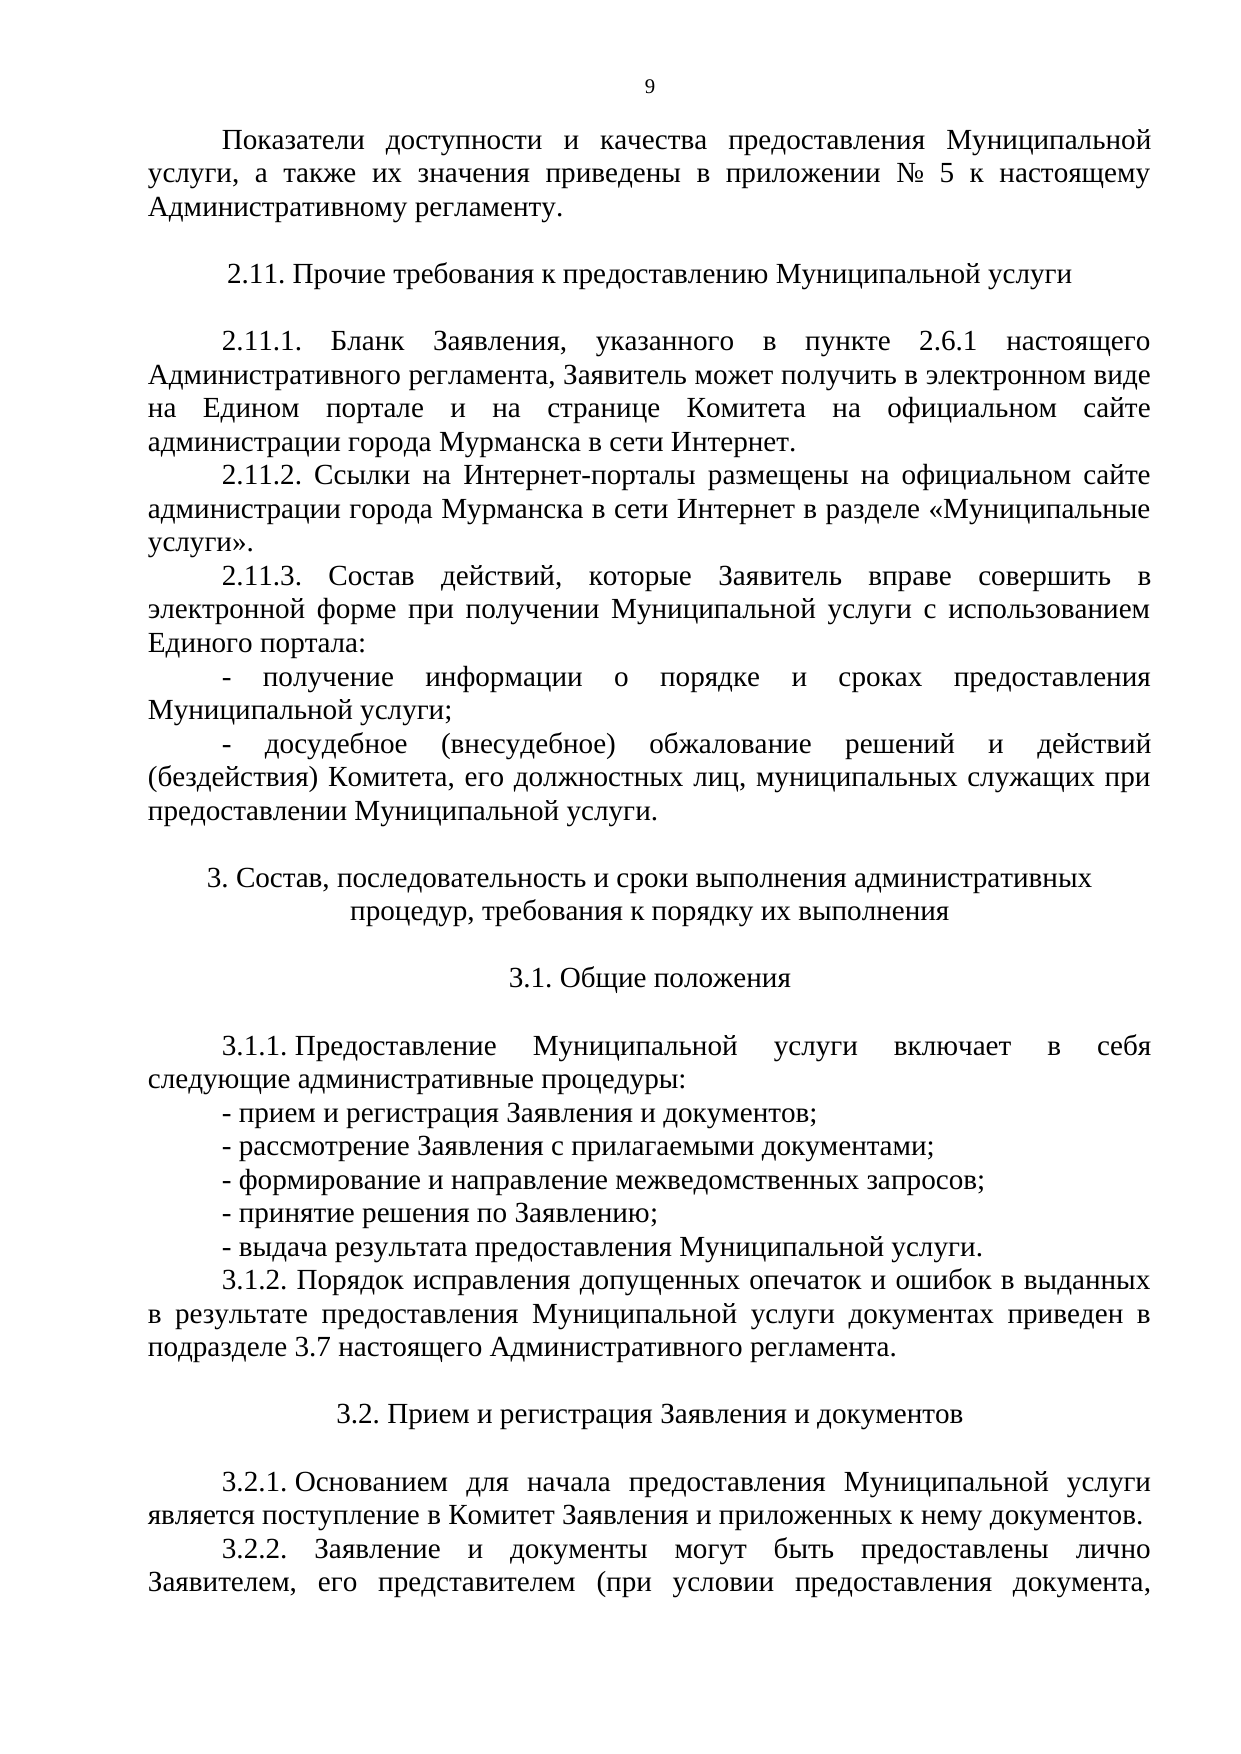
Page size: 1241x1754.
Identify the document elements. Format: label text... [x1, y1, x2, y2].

text 3.2. Прием и регистрация Заявления и документов [148, 1397, 1152, 1430]
text 2.11. Прочие требования к предоставлению Муниципальной услуги [148, 256, 1152, 290]
text 3.2.1. Основанием для начала предоставления Муниципальной услуги является поступление в Комитет Заявления и приложенных к нему документов. [148, 1464, 1152, 1531]
text - формирование и направление межведомственных запросов; [148, 1162, 1152, 1195]
text Показатели доступности и качества предоставления Муниципальной услуги, а также их значения приведены в приложении № 5 к настоящему Административному регламенту. [148, 122, 1152, 223]
text - прием и регистрация Заявления и документов; [148, 1095, 1152, 1128]
text 2.11.2. Ссылки на Интернет-порталы размещены на официальном сайте администрации города Мурманска в сети Интернет в разделе «Муниципальные услуги». [148, 457, 1152, 558]
text 3.1.2. Порядок исправления допущенных опечаток и ошибок в выданных в результате предоставления Муниципальной услуги документах приведен в подразделе 3.7 настоящего Административного регламента. [148, 1262, 1152, 1363]
text 3.1. Общие положения [148, 961, 1152, 994]
text - выдача результата предоставления Муниципальной услуги. [148, 1229, 1152, 1262]
text - принятие решения по Заявлению; [148, 1195, 1152, 1229]
text - досудебное (внесудебное) обжалование решений и действий (бездействия) Комитета, его должностных лиц, муниципальных служащих при предоставлении Муниципальной услуги. [148, 726, 1152, 826]
text 3.1.1. Предоставление Муниципальной услуги включает в себя следующие административные процедуры: [148, 1028, 1152, 1095]
text 3. Состав, последовательность и сроки выполнения административных процедур, требования к порядку их выполнения [148, 860, 1152, 927]
text - рассмотрение Заявления с прилагаемыми документами; [148, 1128, 1152, 1162]
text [148, 1531, 1152, 1598]
text - получение информации о порядке и сроках предоставления Муниципальной услуги; [148, 659, 1152, 726]
text 2.11.1. Бланк Заявления, указанного в пункте 2.6.1 настоящего Административного регламента, Заявитель может получить в электронном виде на Едином портале и на странице Комитета на официальном сайте администрации города Мурманска в сети Интернет. [148, 323, 1152, 457]
text 2.11.3. Состав действий, которые Заявитель вправе совершить в электронной форме при получении Муниципальной услуги с использованием Единого портала: [148, 558, 1152, 659]
